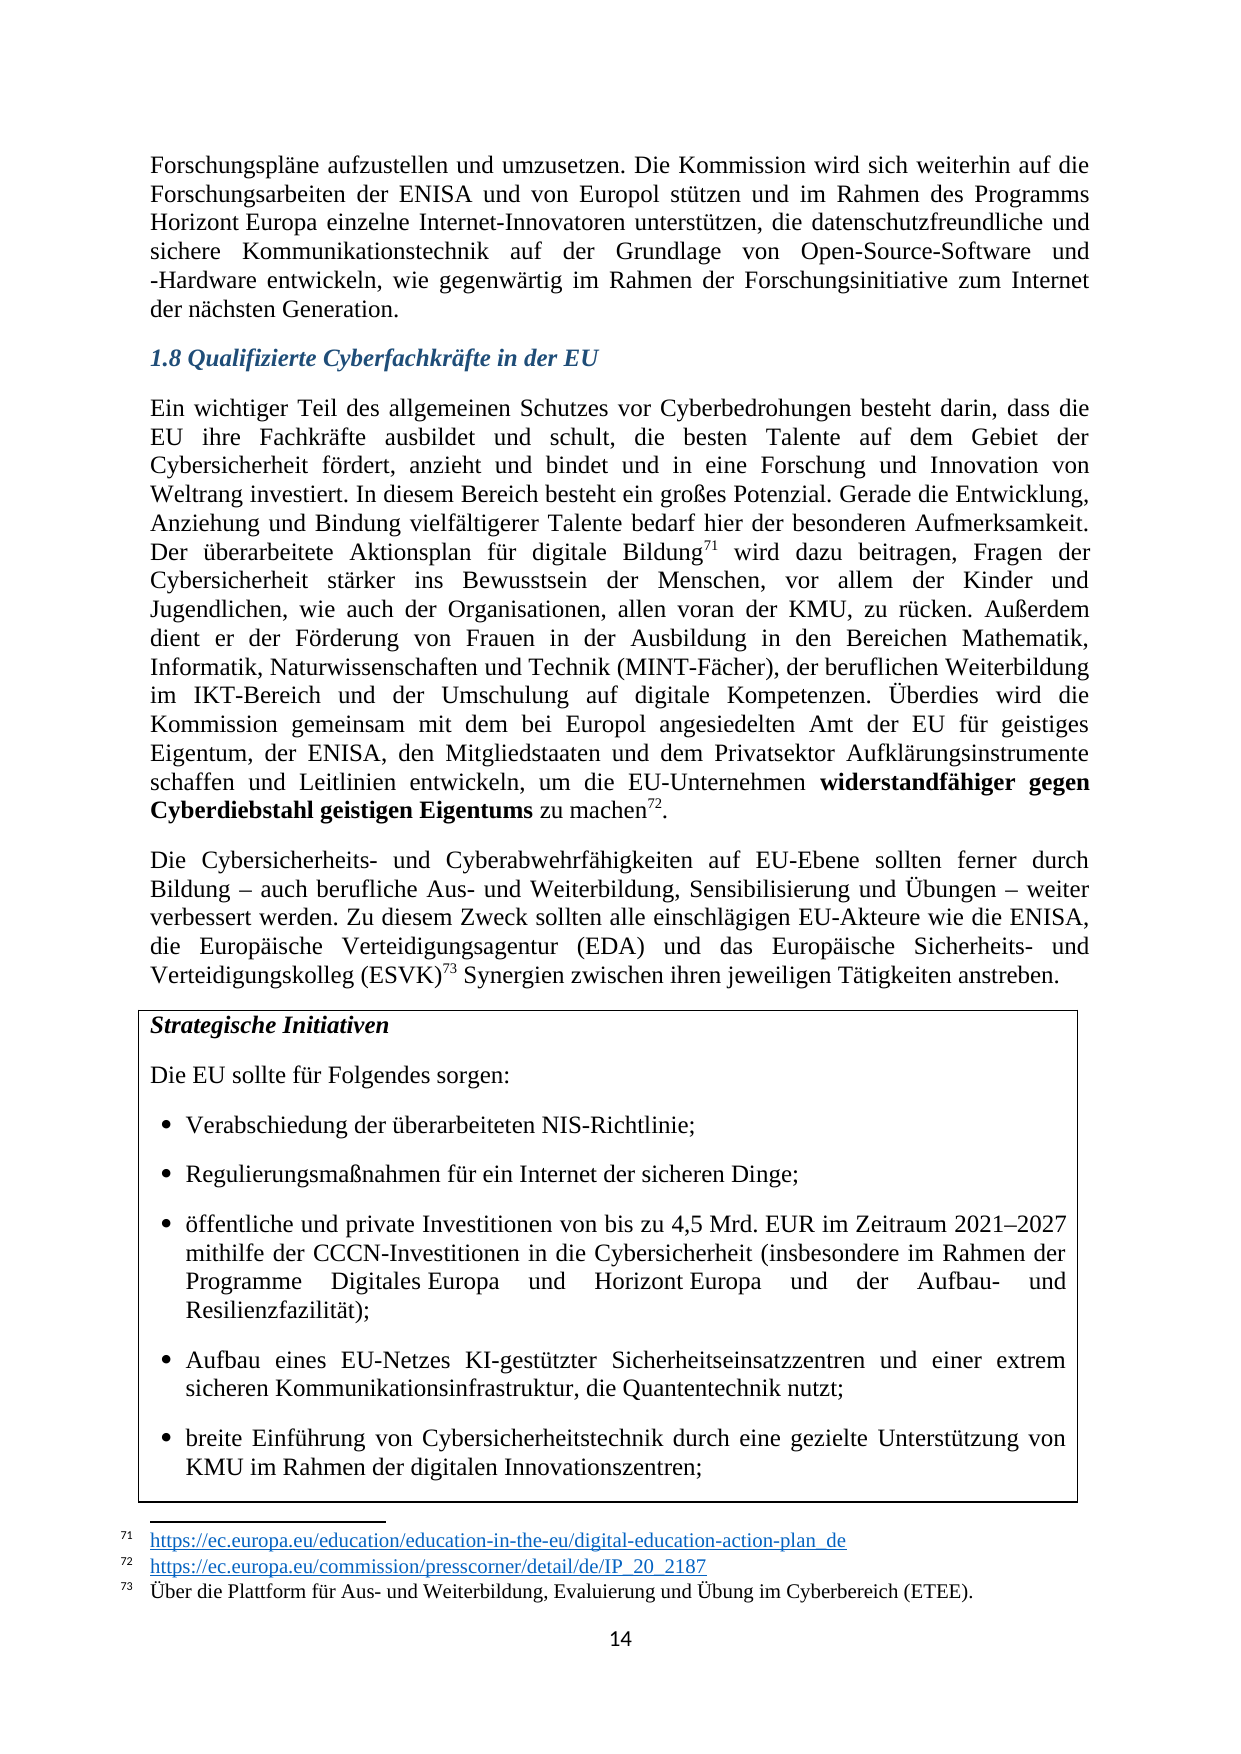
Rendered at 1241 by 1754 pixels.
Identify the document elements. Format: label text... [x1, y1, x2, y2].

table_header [139, 1011, 1077, 1501]
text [150, 150, 1090, 322]
subtitle 1.8 Qualifizierte Cyberfachkräfte in der EU [150, 343, 1090, 372]
text Die Cybersicherheits- und Cyberabwehrfähigkeiten auf EU-Ebene sollten ferner durch Bildung – auch berufliche Aus- und Weiterbildung, Sensibilisierung und Übungen – weiter verbessert werden. Zu diesem Zweck sollten alle einschlägigen EU-Akteure wie die ENISA, die Europäische Verteidigungsagentur (EDA) und das Europäische Sicherheits- und Verteidigungskolleg (ESVK) Synergien zwischen ihren jeweiligen Tätigkeiten anstreben. [150, 845, 1090, 989]
text Ein wichtiger Teil des allgemeinen Schutzes vor Cyberbedrohungen besteht darin, dass die EU ihre Fachkräfte ausbildet und schult, die besten Talente auf dem Gebiet der Cybersicherheit fördert, anzieht und bindet und in eine Forschung und Innovation von Weltrang investiert. In diesem Bereich besteht ein großes Potenzial. Gerade die Entwicklung, Anziehung und Bindung vielfältigerer Talente bedarf hier der besonderen Aufmerksamkeit. Der überarbeitete Aktionsplan für digitale Bildung wird dazu beitragen, Fragen der Cybersicherheit stärker ins Bewusstsein der Menschen, vor allem der Kinder und Jugendlichen, wie auch der Organisationen, allen voran der KMU, zu rücken. Außerdem dient er der Förderung von Frauen in der Ausbildung in den Bereichen Mathematik, Informatik, Naturwissenschaften und Technik (MINT-Fächer), der beruflichen Weiterbildung im IKT-Bereich und der Umschulung auf digitale Kompetenzen. Überdies wird die Kommission gemeinsam mit dem bei Europol angesiedelten Amt der EU für geistiges Eigentum, der ENISA, den Mitgliedstaaten und dem Privatsektor Aufklärungsinstrumente schaffen und Leitlinien entwickeln, um die EU-Unternehmen widerstandfähiger gegen Cyberdiebstahl geistigen Eigentums zu machen. [150, 393, 1090, 824]
